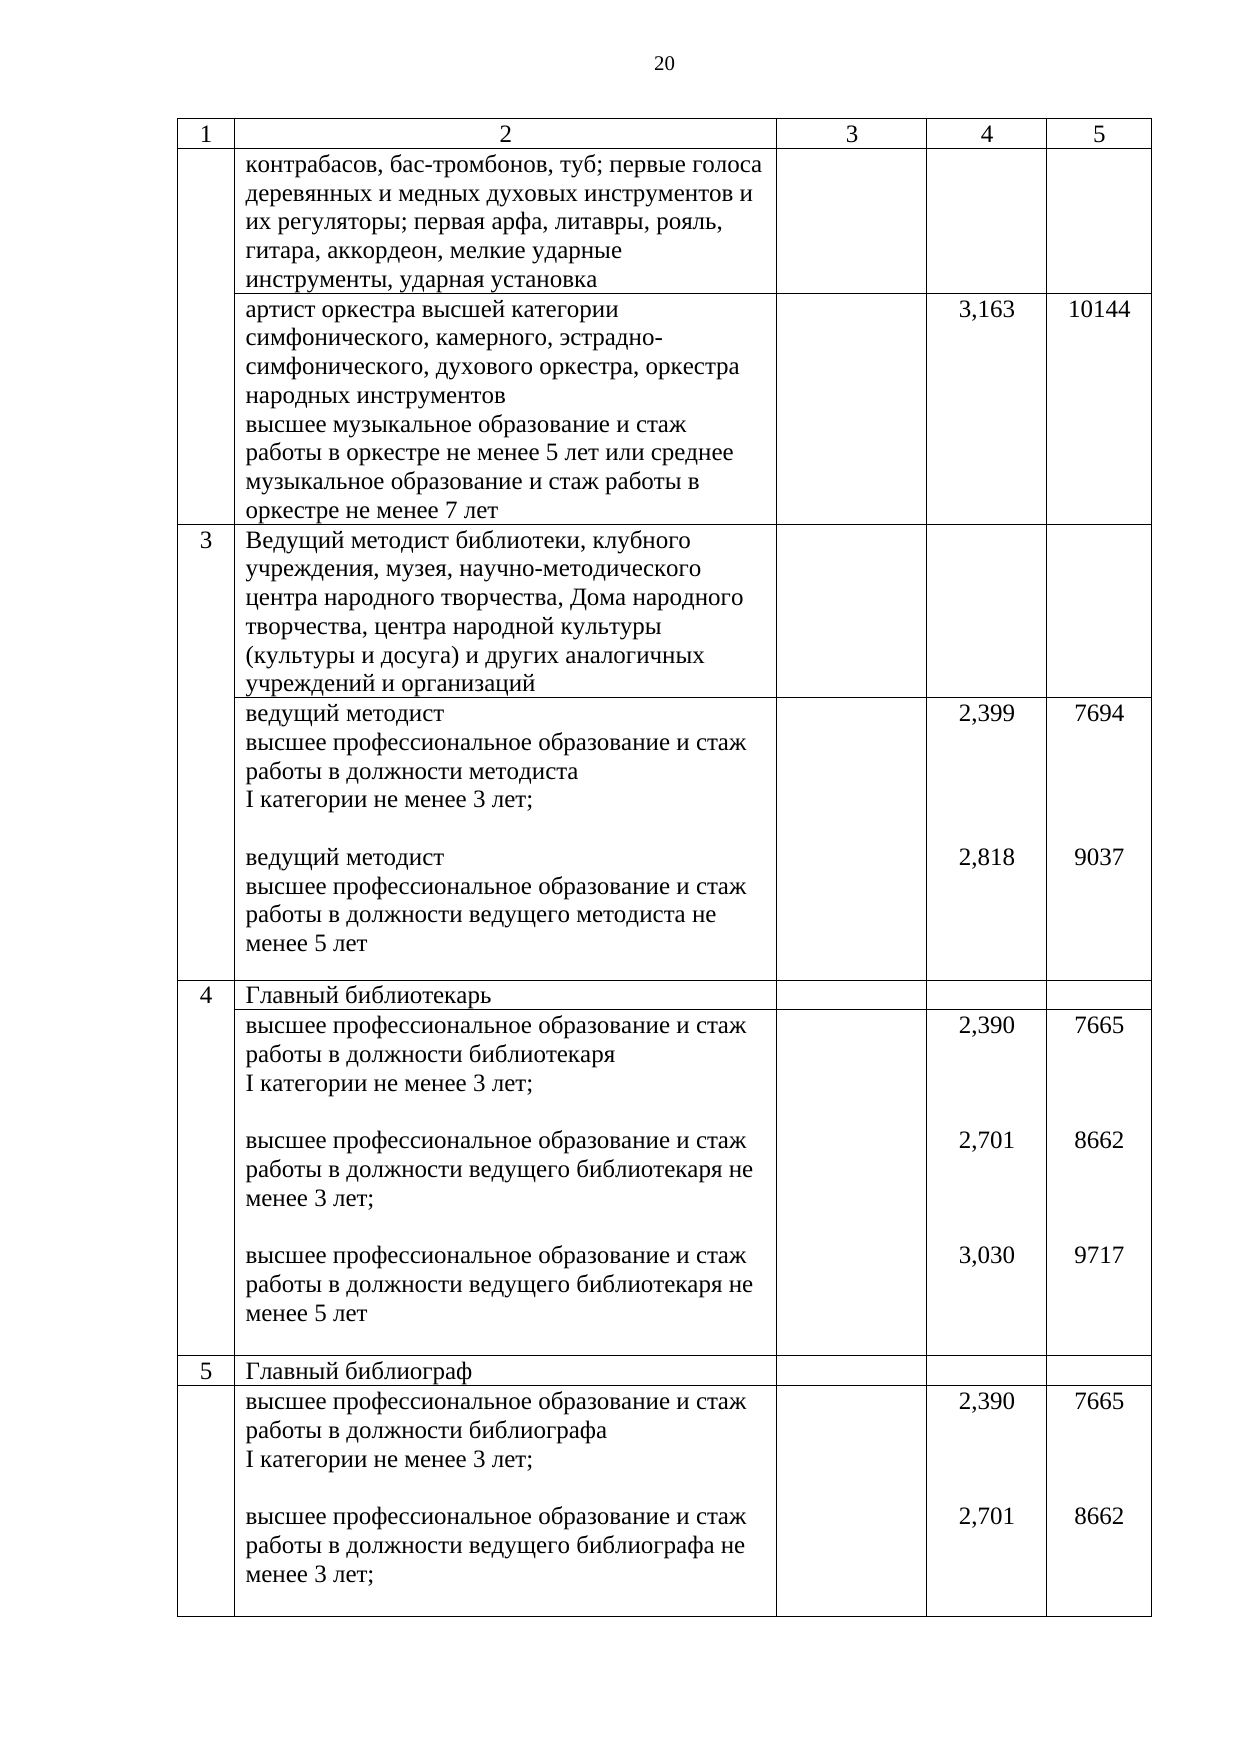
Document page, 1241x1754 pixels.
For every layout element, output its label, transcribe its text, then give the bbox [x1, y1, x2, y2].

table_cell Главный библиотекарь [235, 981, 776, 1009]
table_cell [235, 149, 776, 293]
table_cell 5 [178, 1356, 234, 1385]
table_cell [1047, 981, 1151, 1009]
table_cell [1047, 149, 1151, 293]
table_cell 10144 [1047, 294, 1151, 524]
table_cell [927, 149, 1046, 293]
table_cell ведущий методист высшее профессиональное образование и стаж работы в должности методиста I категории не менее 3 лет; ведущий методист высшее профессиональное образование и стаж работы в должности ведущего методиста не менее 5 лет [235, 698, 776, 979]
table_cell [777, 1356, 926, 1385]
table_cell 2 [178, 149, 234, 524]
table_cell [777, 149, 926, 293]
table_cell [927, 525, 1046, 697]
table_cell [1047, 525, 1151, 697]
table_cell Ведущий методист библиотеки, клубного учреждения, музея, научно-методического центра народного творчества, Дома народного творчества, центра народной культуры (культуры и досуга) и других аналогичных учреждений и организаций [235, 525, 776, 697]
table_cell 2,399 2,818 [927, 698, 1046, 979]
table_cell [777, 1010, 926, 1355]
table_cell высшее профессиональное образование и стаж работы в должности библиотекаря I категории не менее 3 лет; высшее профессиональное образование и стаж работы в должности ведущего библиотекаря не менее 3 лет; высшее профессиональное образование и стаж работы в должности ведущего библиотекаря не менее 5 лет [235, 1010, 776, 1355]
table_cell [777, 981, 926, 1009]
table_cell [777, 1386, 926, 1616]
table_header 5 [1047, 119, 1151, 148]
table_cell Главный библиограф [235, 1356, 776, 1385]
table_cell [777, 698, 926, 979]
table_header 2 [235, 119, 776, 148]
table_cell 7694 9037 [1047, 698, 1151, 979]
table_cell [777, 525, 926, 697]
table_cell 4 [178, 981, 234, 1355]
table_cell [927, 981, 1046, 1009]
table_cell 2,390 2,701 3,030 [927, 1010, 1046, 1355]
table_cell 7665 8662 [1047, 1386, 1151, 1616]
table_header 4 [927, 119, 1046, 148]
table_cell [178, 1386, 234, 1616]
table_cell 7665 8662 9717 [1047, 1010, 1151, 1355]
table_cell 3 [178, 525, 234, 979]
table_cell 2,390 2,701 [927, 1386, 1046, 1616]
table_header 3 [777, 119, 926, 148]
table_header 1 [178, 119, 234, 148]
table_cell 3,163 [927, 294, 1046, 524]
table_cell высшее профессиональное образование и стаж работы в должности библиографа I категории не менее 3 лет; высшее профессиональное образование и стаж работы в должности ведущего библиографа не менее 3 лет; [235, 1386, 776, 1616]
table_cell [927, 1356, 1046, 1385]
table_cell [777, 294, 926, 524]
table_cell [1047, 1356, 1151, 1385]
